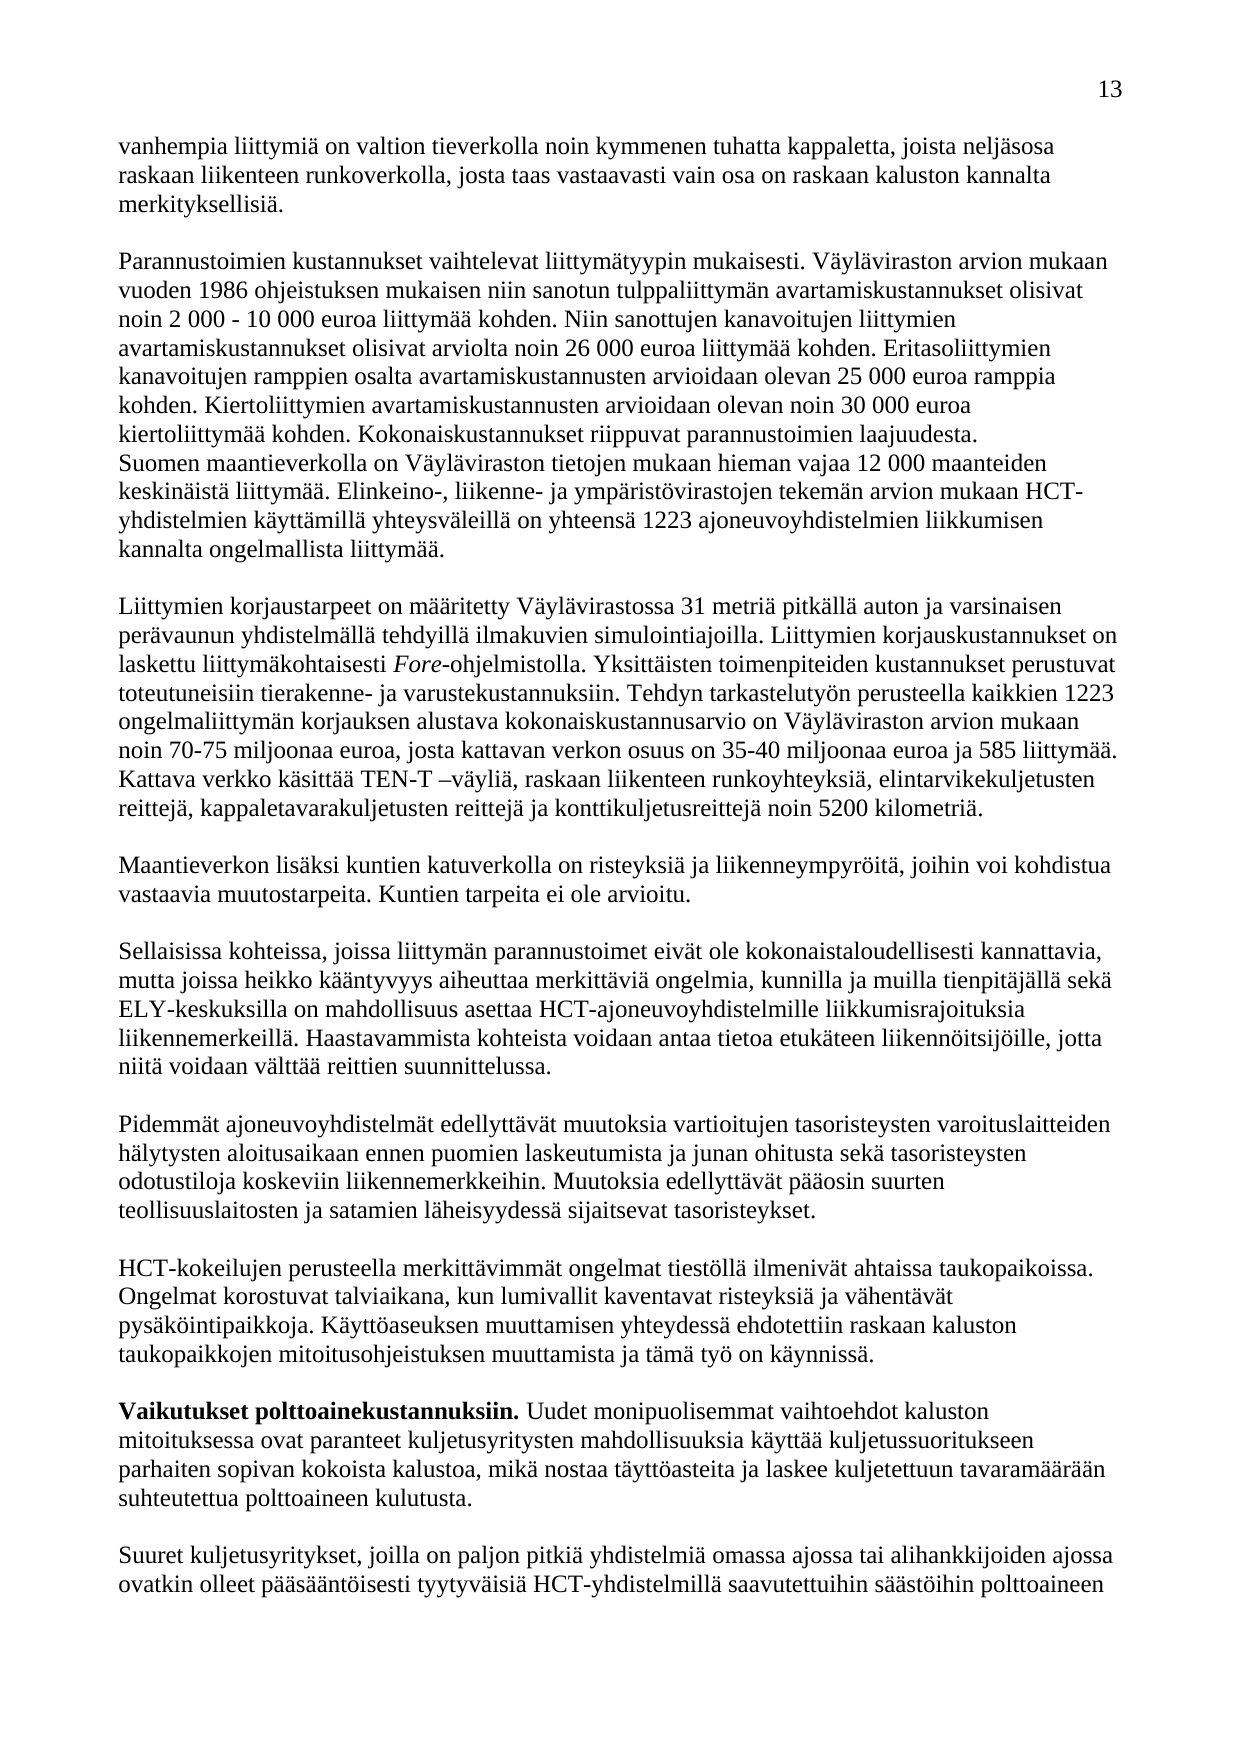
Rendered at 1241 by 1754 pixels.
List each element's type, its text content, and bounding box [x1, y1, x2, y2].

text Sellaisissa kohteissa, joissa liittymän parannustoimet eivät ole kokonaistaloudellisesti kannattavia, mutta joissa heikko kääntyvyys aiheuttaa merkittäviä ongelmia, kunnilla ja muilla tienpitäjällä sekä ELY-keskuksilla on mahdollisuus asettaa HCT-ajoneuvoyhdistelmille liikkumisrajoituksia liikennemerkeillä. Haastavammista kohteista voidaan antaa tietoa etukäteen liikennöitsijöille, jotta niitä voidaan välttää reittien suunnittelussa. [118, 936, 1122, 1080]
text Maantieverkon lisäksi kuntien katuverkolla on risteyksiä ja liikenneympyröitä, joihin voi kohdistua vastaavia muutostarpeita. Kuntien tarpeita ei ole arvioitu. [118, 850, 1122, 908]
text Pidemmät ajoneuvoyhdistelmät edellyttävät muutoksia vartioitujen tasoristeysten varoituslaitteiden hälytysten aloitusaikaan ennen puomien laskeutumista ja junan ohitusta sekä tasoristeysten odotustiloja koskeviin liikennemerkkeihin. Muutoksia edellyttävät pääosin suurten teollisuuslaitosten ja satamien läheisyydessä sijaitsevat tasoristeykset. [118, 1109, 1122, 1224]
text Liittymien korjaustarpeet on määritetty Väylävirastossa 31 metriä pitkällä auton ja varsinaisen perävaunun yhdistelmällä tehdyillä ilmakuvien simulointiajoilla. Liittymien korjauskustannukset on laskettu liittymäkohtaisesti Fore-ohjelmistolla. Yksittäisten toimenpiteiden kustannukset perustuvat toteutuneisiin tierakenne- ja varustekustannuksiin. Tehdyn tarkastelutyön perusteella kaikkien 1223 ongelmaliittymän korjauksen alustava kokonaiskustannusarvio on Väyläviraston arvion mukaan noin 70-75 miljoonaa euroa, josta kattavan verkon osuus on 35-40 miljoonaa euroa ja 585 liittymää. Kattava verkko käsittää TEN-T –väyliä, raskaan liikenteen runkoyhteyksiä, elintarvikekuljetusten reittejä, kappaletavarakuljetusten reittejä ja konttikuljetusreittejä noin 5200 kilometriä. [118, 591, 1122, 821]
text HCT-kokeilujen perusteella merkittävimmät ongelmat tiestöllä ilmenivät ahtaissa taukopaikoissa. Ongelmat korostuvat talviaikana, kun lumivallit kaventavat risteyksiä ja vähentävät pysäköintipaikkoja. Käyttöaseuksen muuttamisen yhteydessä ehdotettiin raskaan kaluston taukopaikkojen mitoitusohjeistuksen muuttamista ja tämä työ on käynnissä. [118, 1253, 1122, 1368]
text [118, 1540, 1122, 1598]
text Parannustoimien kustannukset vaihtelevat liittymätyypin mukaisesti. Väyläviraston arvion mukaan vuoden 1986 ohjeistuksen mukaisen niin sanotun tulppaliittymän avartamiskustannukset olisivat noin 2 000 - 10 000 euroa liittymää kohden. Niin sanottujen kanavoitujen liittymien avartamiskustannukset olisivat arviolta noin 26 000 euroa liittymää kohden. Eritasoliittymien kanavoitujen ramppien osalta avartamiskustannusten arvioidaan olevan 25 000 euroa ramppia kohden. Kiertoliittymien avartamiskustannusten arvioidaan olevan noin 30 000 euroa kiertoliittymää kohden. Kokonaiskustannukset riippuvat parannustoimien laajuudesta. [118, 246, 1122, 448]
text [118, 131, 1122, 218]
text Suomen maantieverkolla on Väyläviraston tietojen mukaan hieman vajaa 12 000 maanteiden keskinäistä liittymää. Elinkeino-, liikenne- ja ympäristövirastojen tekemän arvion mukaan HCT-yhdistelmien käyttämillä yhteysväleillä on yhteensä 1223 ajoneuvoyhdistelmien liikkumisen kannalta ongelmallista liittymää. [118, 448, 1122, 563]
text Vaikutukset polttoainekustannuksiin. Uudet monipuolisemmat vaihtoehdot kaluston mitoituksessa ovat paranteet kuljetusyritysten mahdollisuuksia käyttää kuljetussuoritukseen parhaiten sopivan kokoista kalustoa, mikä nostaa täyttöasteita ja laskee kuljetettuun tavaramäärään suhteutettua polttoaineen kulutusta. [118, 1396, 1122, 1511]
